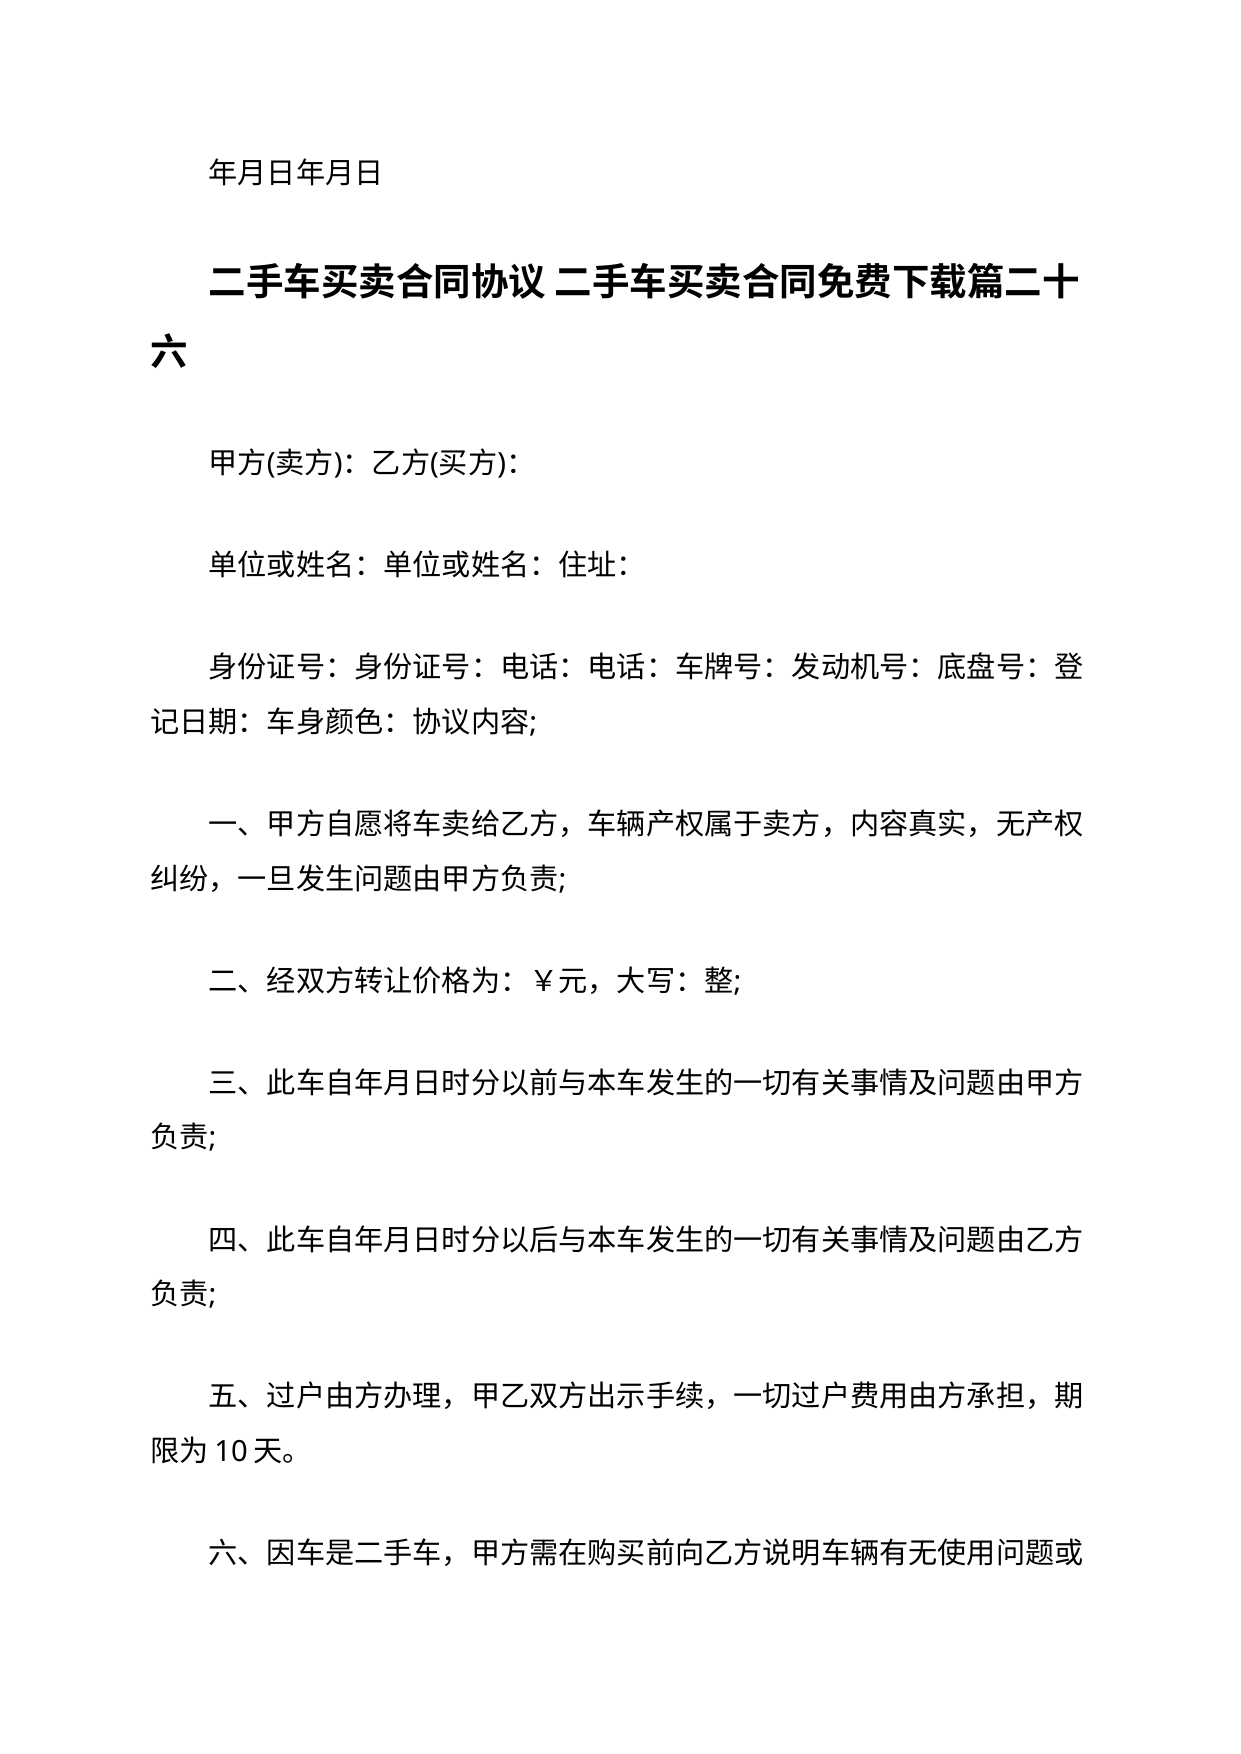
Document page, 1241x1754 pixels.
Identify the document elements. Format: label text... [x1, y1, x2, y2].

text 二手车买卖合同协议 二手车买卖合同免费下载篇二十六 [150, 252, 1090, 377]
text 单位或姓名：单位或姓名：住址： [150, 542, 1090, 584]
text 三、此车自年月日时分以前与本车发生的一切有关事情及问题由甲方负责; [150, 1059, 1090, 1156]
text 年月日年月日 [150, 150, 1090, 192]
text 四、此车自年月日时分以后与本车发生的一切有关事情及问题由乙方负责; [150, 1216, 1090, 1313]
text 一、甲方自愿将车卖给乙方，车辆产权属于卖方，内容真实，无产权纠纷，一旦发生问题由甲方负责; [150, 800, 1090, 898]
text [150, 1530, 1090, 1572]
text 甲方(卖方)：乙方(买方)： [150, 440, 1090, 482]
text 五、过户由方办理，甲乙双方出示手续，一切过户费用由方承担，期限为10天。 [150, 1373, 1090, 1470]
text 身份证号：身份证号：电话：电话：车牌号：发动机号：底盘号：登记日期：车身颜色：协议内容; [150, 643, 1090, 741]
text 二、经双方转让价格为：￥元，大写：整; [150, 957, 1090, 999]
